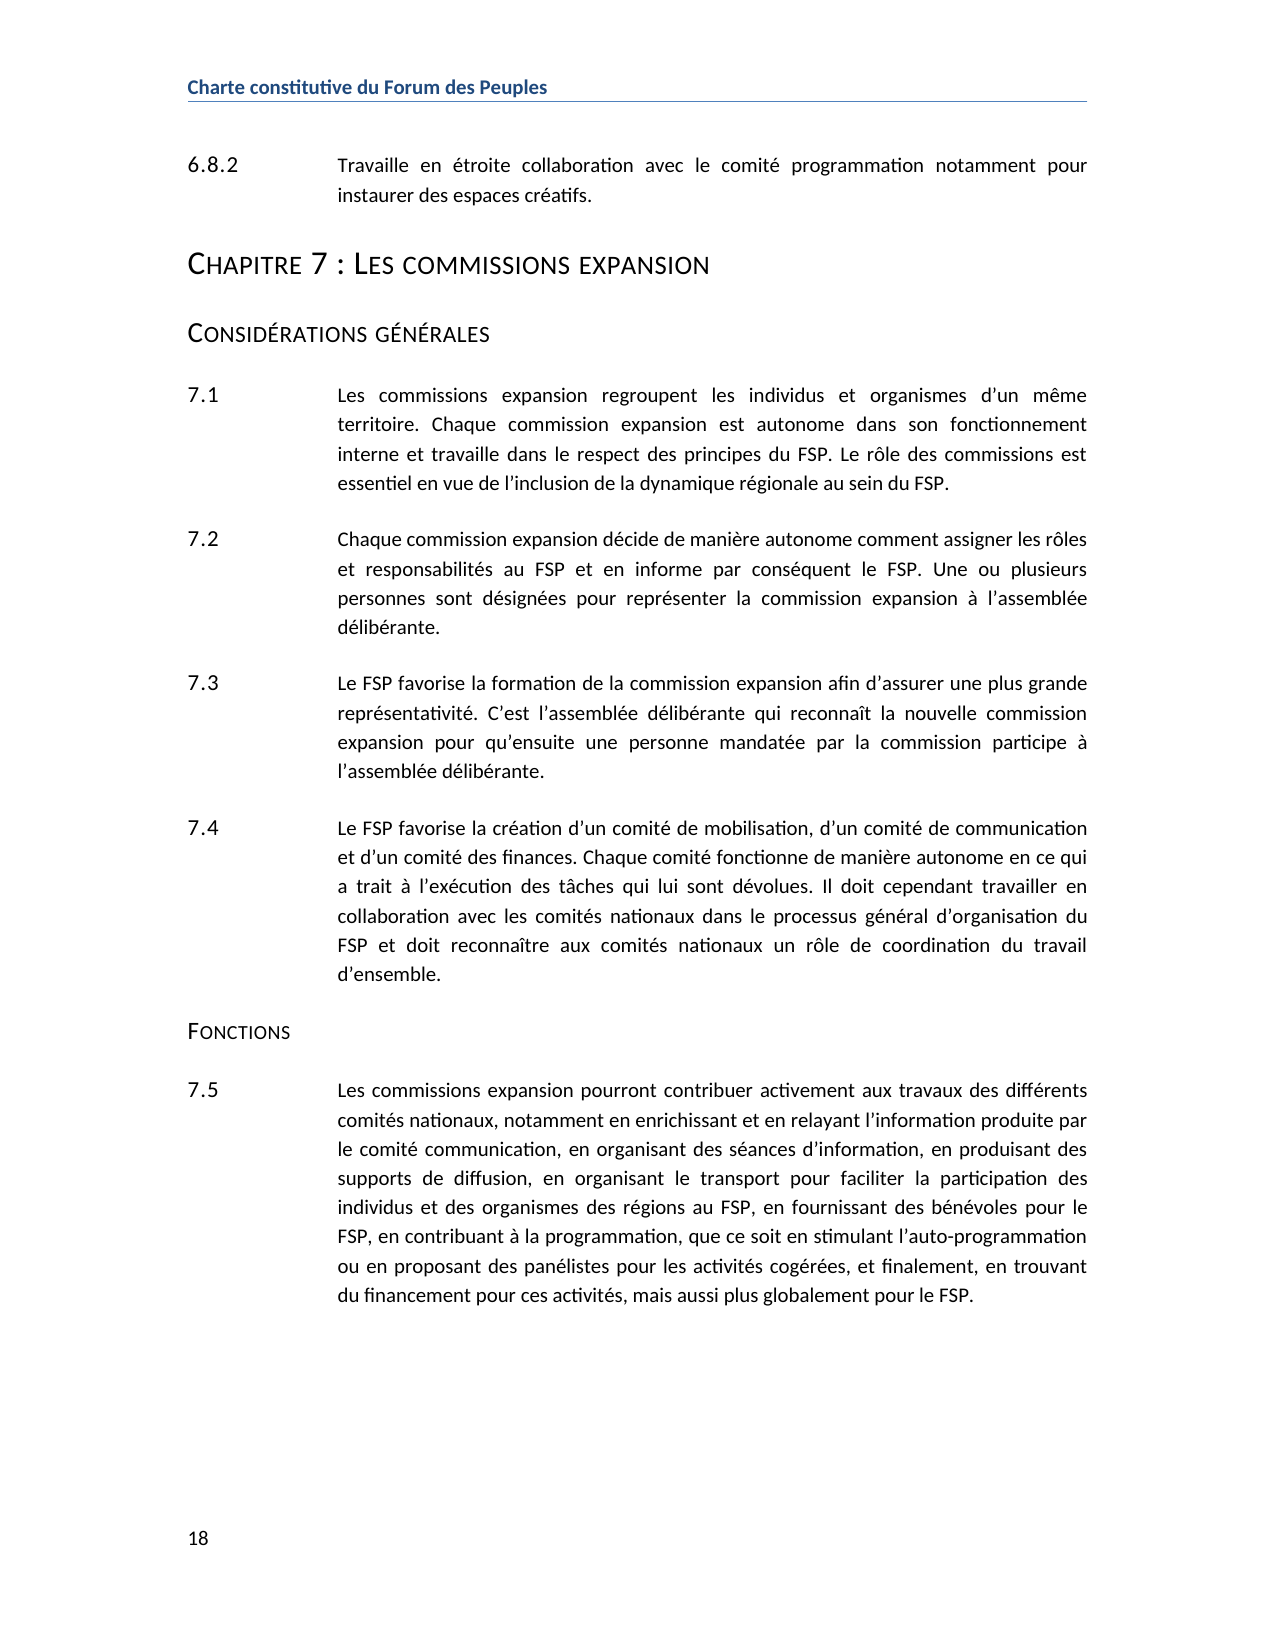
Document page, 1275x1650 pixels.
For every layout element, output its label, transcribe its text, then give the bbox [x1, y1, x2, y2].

text 6.8.2 Travaille en étroite collaboration avec le comité programmation notamment pour instaurer des espaces créatifs. [187, 150, 1087, 207]
text 7.3 Le FSP favorise la formation de la commission expansion afin d’assurer une plus grande représentativité. C’est l’assemblée délibérante qui reconnaît la nouvelle commission expansion pour qu’ensuite une personne mandatée par la commission participe à l’assemblée délibérante. [187, 668, 1087, 784]
subtitle Considérations générales [187, 314, 1087, 349]
text 7.4 Le FSP favorise la création d’un comité de mobilisation, d’un comité de communication et d’un comité des finances. Chaque comité fonctionne de manière autonome en ce qui a trait à l’exécution des tâches qui lui sont dévolues. Il doit cependant travailler en collaboration avec les comités nationaux dans le processus général d’organisation du FSP et doit reconnaître aux comités nationaux un rôle de coordination du travail d’ensemble. [187, 813, 1087, 987]
text 7.2 Chaque commission expansion décide de manière autonome comment assigner les rôles et responsabilités au FSP et en informe par conséquent le FSP. Une ou plusieurs personnes sont désignées pour représenter la commission expansion à l’assemblée délibérante. [187, 524, 1087, 640]
text 7.5 Les commissions expansion pourront contribuer activement aux travaux des différents comités nationaux, notamment en enrichissant et en relayant l’information produite par le comité communication, en organisant des séances d’information, en produisant des supports de diffusion, en organisant le transport pour faciliter la participation des individus et des organismes des régions au FSP, en fournissant des bénévoles pour le FSP, en contribuant à la programmation, que ce soit en stimulant l’auto-programmation ou en proposant des panélistes pour les activités cogérées, et finalement, en trouvant du financement pour ces activités, mais aussi plus globalement pour le FSP. [187, 1075, 1087, 1307]
text 7.1 Les commissions expansion regroupent les individus et organismes d’un même territoire. Chaque commission expansion est autonome dans son fonctionnement interne et travaille dans le respect des principes du FSP. Le rôle des commissions est essentiel en vue de l’inclusion de la dynamique régionale au sein du FSP. [187, 380, 1087, 495]
subtitle Fonctions [187, 1015, 1087, 1046]
subtitle Chapitre 7 : Les commissions expansion [187, 242, 1087, 283]
